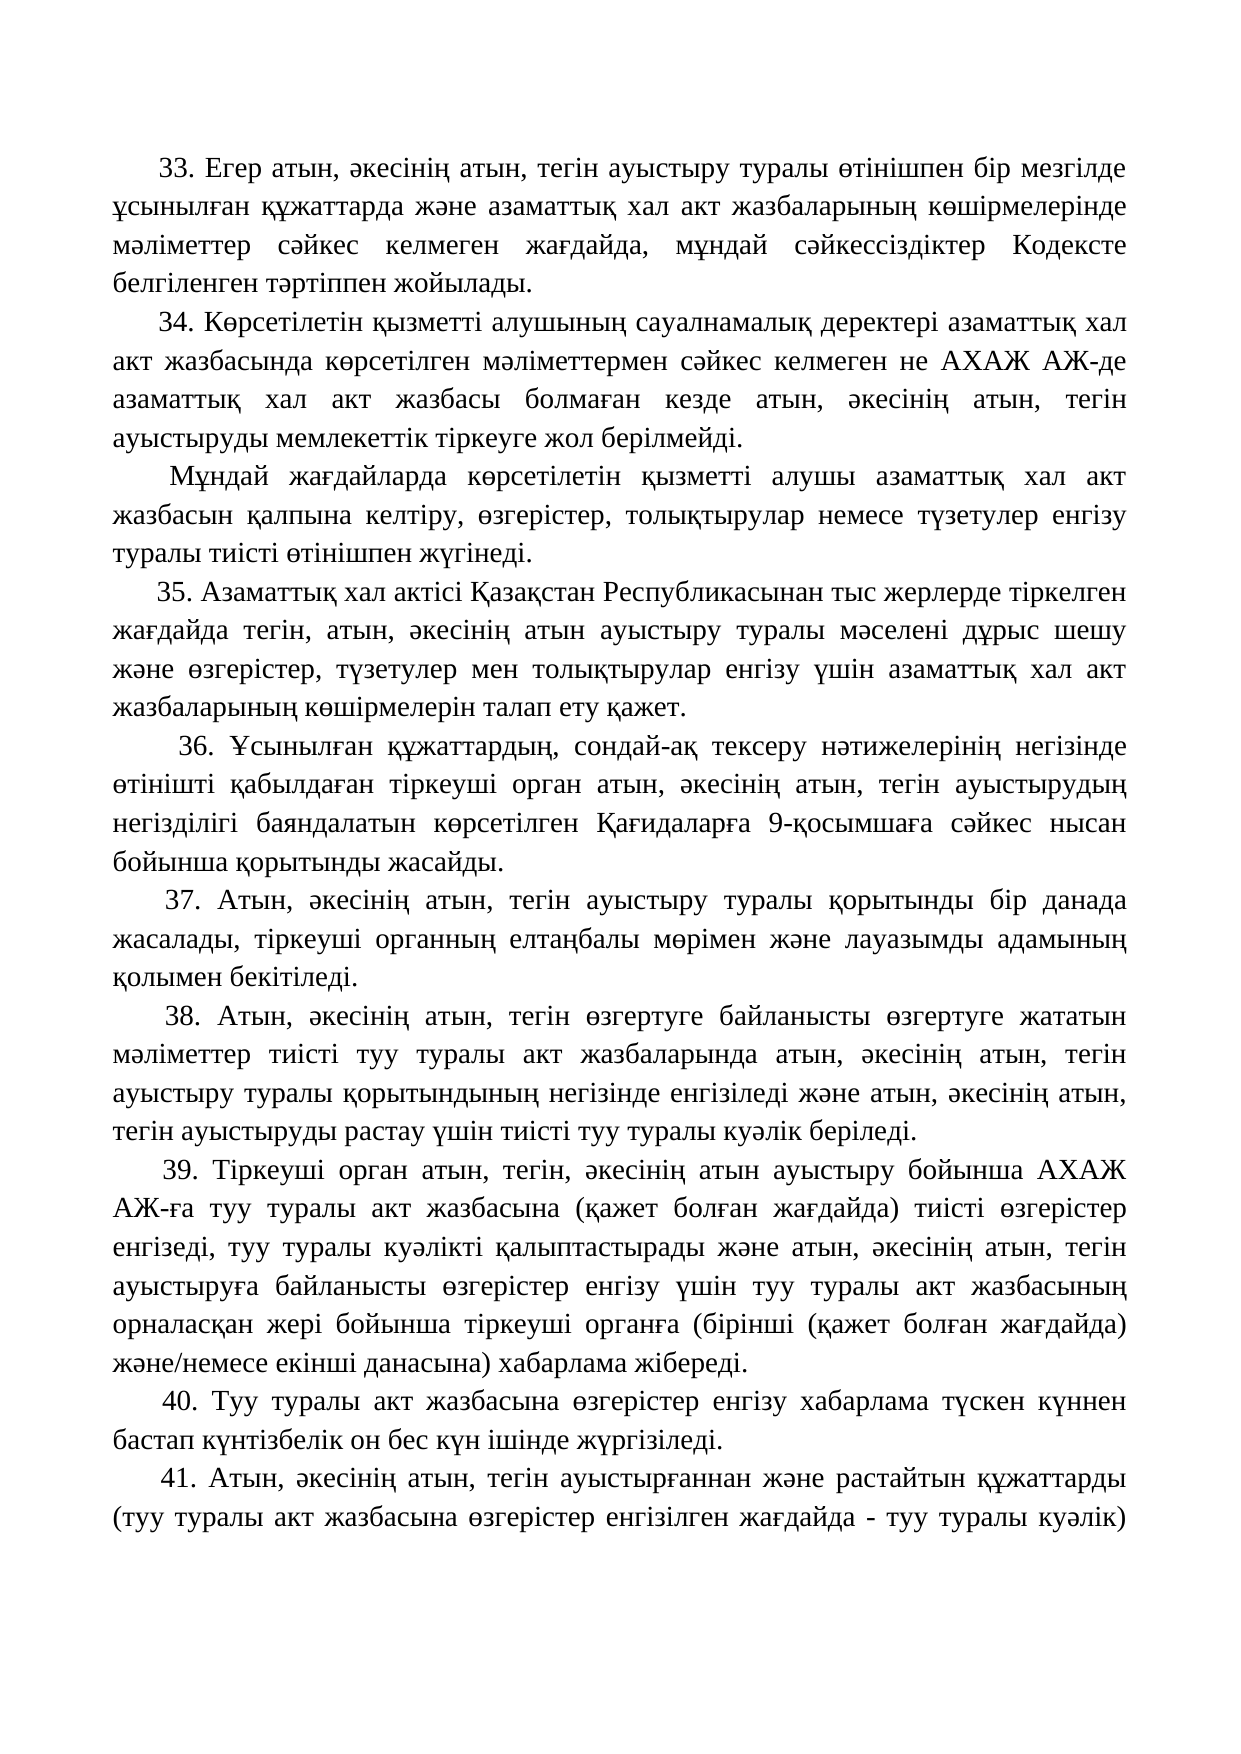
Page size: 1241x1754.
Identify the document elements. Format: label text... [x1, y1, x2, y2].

text 35. Азаматтық хал актісі Қазақстан Республикасынан тыс жерлерде тіркелген жағдайда тегін, атын, әкесінің атын ауыстыру туралы мәселені дұрыс шешу және өзгерістер, түзетулер мен толықтырулар енгізу үшін азаматтық хал акт жазбаларының көшірмелерін талап ету қажет. [112, 574, 1128, 723]
text 34. Көрсетілетін қызметті алушының сауалнамалық деректері азаматтық хал акт жазбасында көрсетілген мәліметтермен сәйкес келмеген не АХАЖ АЖ-де азаматтық хал акт жазбасы болмаған кезде атын, әкесінің атын, тегін ауыстыруды мемлекеттік тіркеуге жол берілмейді. [112, 304, 1128, 453]
text 36. Ұсынылған құжаттардың, сондай-ақ тексеру нәтижелерінің негізінде өтінішті қабылдаған тіркеуші орган атын, әкесінің атын, тегін ауыстырудың негізділігі баяндалатын көрсетілген Қағидаларға 9-қосымшаға сәйкес нысан бойынша қорытынды жасайды. [112, 728, 1128, 877]
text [112, 1460, 1128, 1532]
text 33. Егер атын, әкесінің атын, тегін ауыстыру туралы өтінішпен бір мезгілде ұсынылған құжаттарда және азаматтық хал акт жазбаларының көшірмелерінде мәліметтер сәйкес келмеген жағдайда, мұндай сәйкессіздіктер Кодексте белгіленген тәртіппен жойылады. [112, 150, 1128, 299]
text 39. Тіркеуші орган атын, тегін, әкесінің атын ауыстыру бойынша АХАЖ АЖ-ға туу туралы акт жазбасына (қажет болған жағдайда) тиісті өзгерістер енгізеді, туу туралы куәлікті қалыптастырады және атын, әкесінің атын, тегін ауыстыруға байланысты өзгерістер енгізу үшін туу туралы акт жазбасының орналасқан жері бойынша тіркеуші органға (бірінші (қажет болған жағдайда) және/немесе екінші данасына) хабарлама жібереді. [112, 1152, 1128, 1378]
text 40. Туу туралы акт жазбасына өзгерістер енгізу хабарлама түскен күннен бастап күнтізбелік он бес күн ішінде жүргізіледі. [112, 1383, 1128, 1455]
text 37. Атын, әкесінің атын, тегін ауыстыру туралы қорытынды бір данада жасалады, тіркеуші органның елтаңбалы мөрімен және лауазымды адамының қолымен бекітіледі. [112, 882, 1128, 993]
text 38. Атын, әкесінің атын, тегін өзгертуге байланысты өзгертуге жататын мәліметтер тиісті туу туралы акт жазбаларында атын, әкесінің атын, тегін ауыстыру туралы қорытындының негізінде енгізіледі және атын, әкесінің атын, тегін ауыстыруды растау үшін тиісті туу туралы куәлік беріледі. [112, 998, 1128, 1147]
text Мұндай жағдайларда көрсетілетін қызметті алушы азаматтық хал акт жазбасын қалпына келтіру, өзгерістер, толықтырулар немесе түзетулер енгізу туралы тиісті өтінішпен жүгінеді. [112, 458, 1128, 569]
